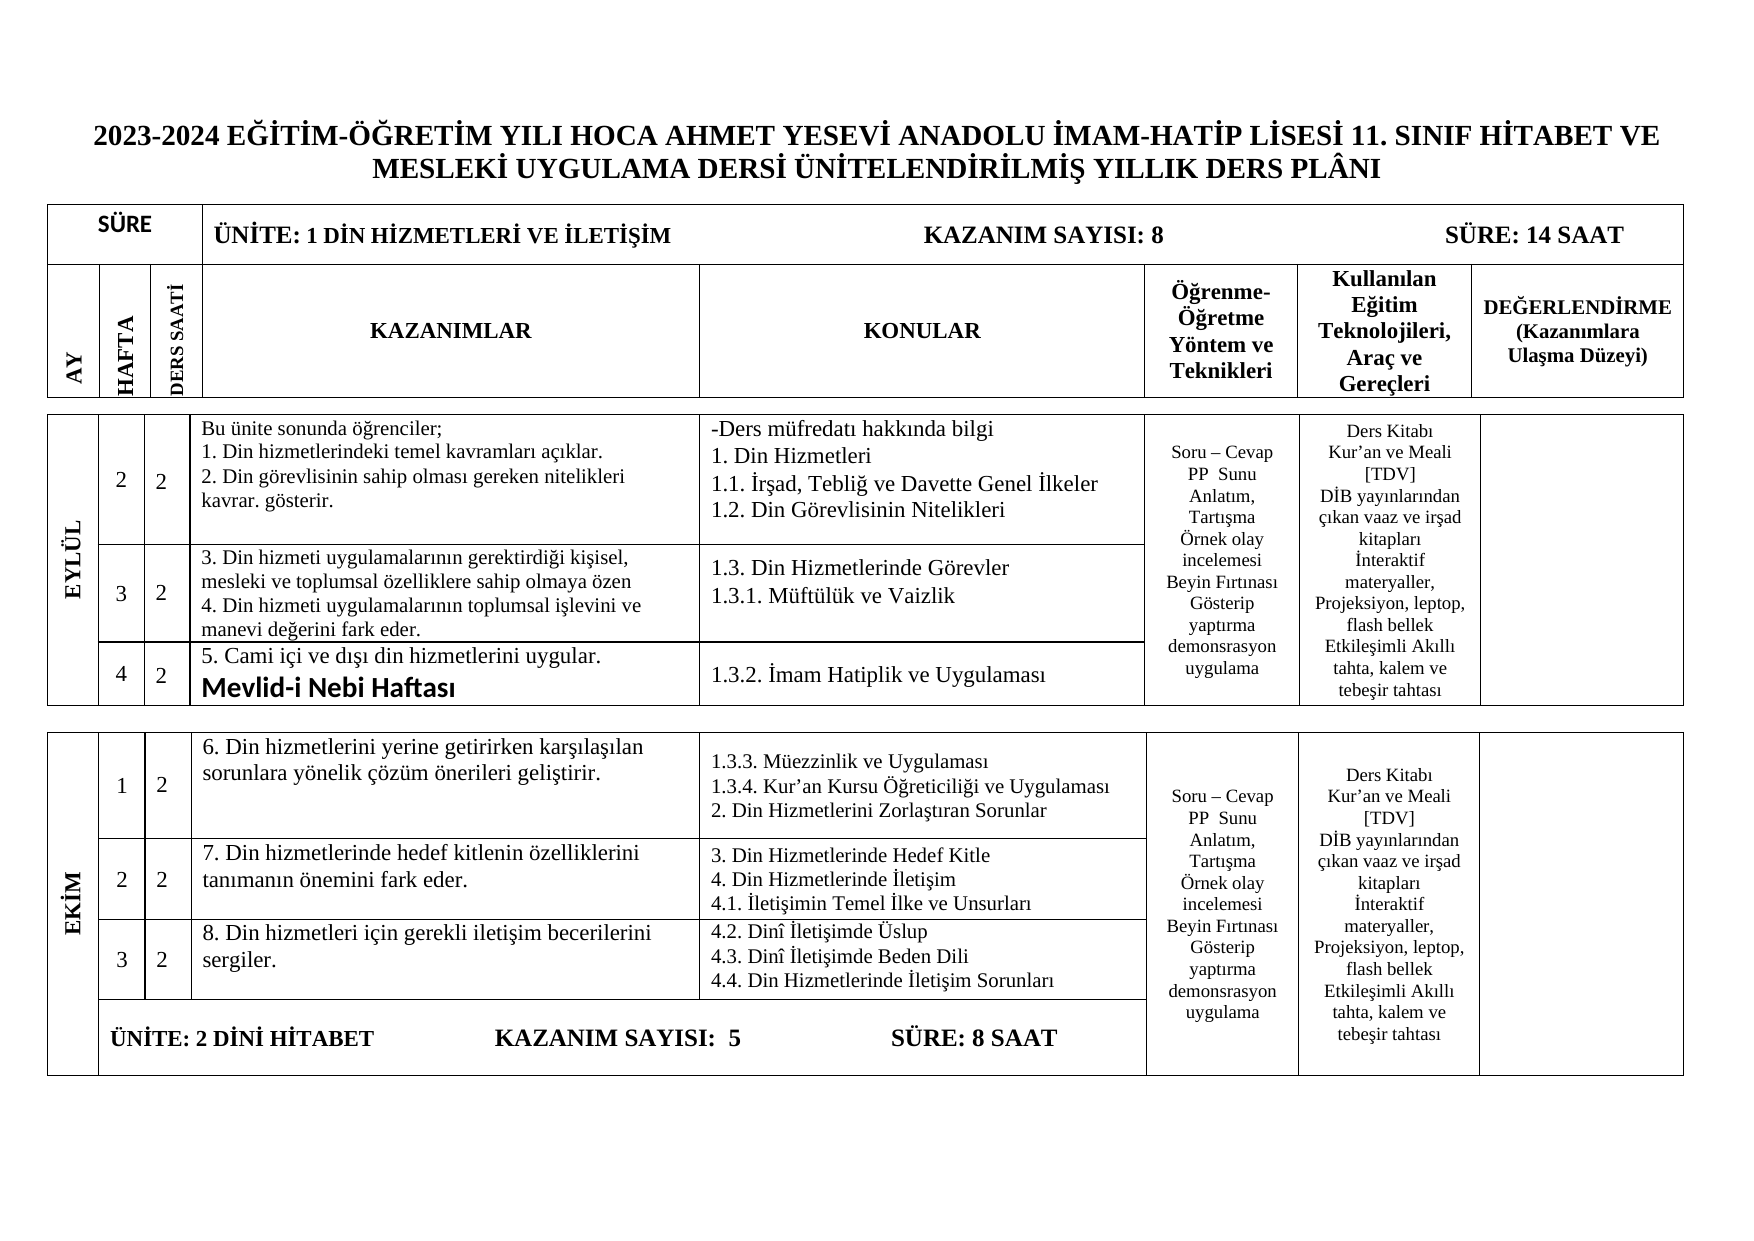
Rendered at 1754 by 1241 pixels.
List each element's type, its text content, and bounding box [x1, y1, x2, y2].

table_cell 1.3.2. İmam Hatiplik ve Uygulaması [700, 643, 1144, 704]
table_cell DERS SAATİ [151, 265, 202, 397]
table_cell 3. Din Hizmetlerinde Hedef Kitle 4. Din Hizmetlerinde İletişim 4.1. İletişimin Temel İlke ve Unsurları [700, 839, 1146, 918]
table_cell 3 [99, 920, 144, 998]
table_cell 4 [99, 643, 144, 704]
table_header 2 [146, 733, 191, 838]
table_cell 7. Din hizmetlerinde hedef kitlenin özelliklerini tanımanın önemini fark eder. [192, 839, 699, 918]
table_cell HAFTA [100, 265, 150, 397]
table_header 2 [145, 415, 189, 544]
table_cell 8. Din hizmetleri için gerekli iletişim becerilerini sergiler. [192, 920, 699, 998]
table_cell Kullanılan Eğitim Teknolojileri, Araç ve Gereçleri [1298, 265, 1471, 397]
table_header EKİM [48, 733, 98, 1075]
table_header 6. Din hizmetlerini yerine getirirken karşılaşılan sorunlara yönelik çözüm önerileri geliştirir. [192, 733, 699, 838]
table_header 1 [99, 733, 144, 838]
table_cell 2 [145, 643, 189, 704]
table_cell Öğrenme-Öğretme Yöntem ve Teknikleri [1145, 265, 1297, 397]
table_cell 2 [146, 839, 191, 918]
table_header 2 [99, 415, 144, 544]
table_header -Ders müfredatı hakkında bilgi 1. Din Hizmetleri 1.1. İrşad, Tebliğ ve Davette Genel İlkeler 1.2. Din Görevlisinin Nitelikleri [700, 415, 1144, 544]
table_cell KAZANIMLAR [203, 265, 699, 397]
table_cell AY [48, 265, 99, 397]
table_header EYLÜL [48, 415, 98, 704]
table_cell 2 [146, 920, 191, 998]
table_header 1.3.3. Müezzinlik ve Uygulaması 1.3.4. Kur’an Kursu Öğreticiliği ve Uygulaması 2. Din Hizmetlerini Zorlaştıran Sorunlar [700, 733, 1146, 838]
table_header Bu ünite sonunda öğrenciler; 1. Din hizmetlerindeki temel kavramları açıklar. 2. Din görevlisinin sahip olması gereken nitelikleri kavrar. gösterir. [191, 415, 699, 544]
table_cell 3 [99, 545, 144, 641]
table_cell KONULAR [700, 265, 1144, 397]
table_cell 2 [99, 839, 144, 918]
table_cell 1.3. Din Hizmetlerinde Görevler 1.3.1. Müftülük ve Vaizlik [700, 545, 1144, 641]
text 2023-2024 EĞİTİM-ÖĞRETİM YILI HOCA AHMET YESEVİ ANADOLU İMAM-HATİP LİSESİ 11. SINIF HİTABET VE MESLEKİ UYGULAMA DERSİ ÜNİTELENDİRİLMİŞ YILLIK DERS PLÂNI [59, 118, 1695, 185]
table_header Soru – Cevap PP Sunu Anlatım, Tartışma Örnek olay incelemesi Beyin Fırtınası Gösterip yaptırma demonsrasyon uygulama [1145, 415, 1299, 704]
table_cell 5. Cami içi ve dışı din hizmetlerini uygular. Mevlid-i Nebi Haftası [191, 643, 699, 704]
table_header SÜRE [48, 205, 202, 264]
table_cell 4.2. Dinî İletişimde Üslup 4.3. Dinî İletişimde Beden Dili 4.4. Din Hizmetlerinde İletişim Sorunları [700, 920, 1146, 998]
table_header ÜNİTE: 1 DİN HİZMETLERİ VE İLETİŞİM KAZANIM SAYISI: 8 SÜRE: 14 SAAT [203, 205, 1683, 264]
table_cell DEĞERLENDİRME (Kazanımlara Ulaşma Düzeyi) [1472, 265, 1683, 397]
table_header [1480, 733, 1683, 1075]
table_cell 3. Din hizmeti uygulamalarının gerektirdiği kişisel, mesleki ve toplumsal özelliklere sahip olmaya özen 4. Din hizmeti uygulamalarının toplumsal işlevini ve manevi değerini fark eder. [191, 545, 699, 641]
table_cell ÜNİTE: 2 DİNİ HİTABET KAZANIM SAYISI: 5 SÜRE: 8 SAAT [99, 1000, 1146, 1075]
table_header [1481, 415, 1683, 704]
table_header Soru – Cevap PP Sunu Anlatım, Tartışma Örnek olay incelemesi Beyin Fırtınası Gösterip yaptırma demonsrasyon uygulama [1147, 733, 1298, 1075]
table_cell 2 [145, 545, 189, 641]
